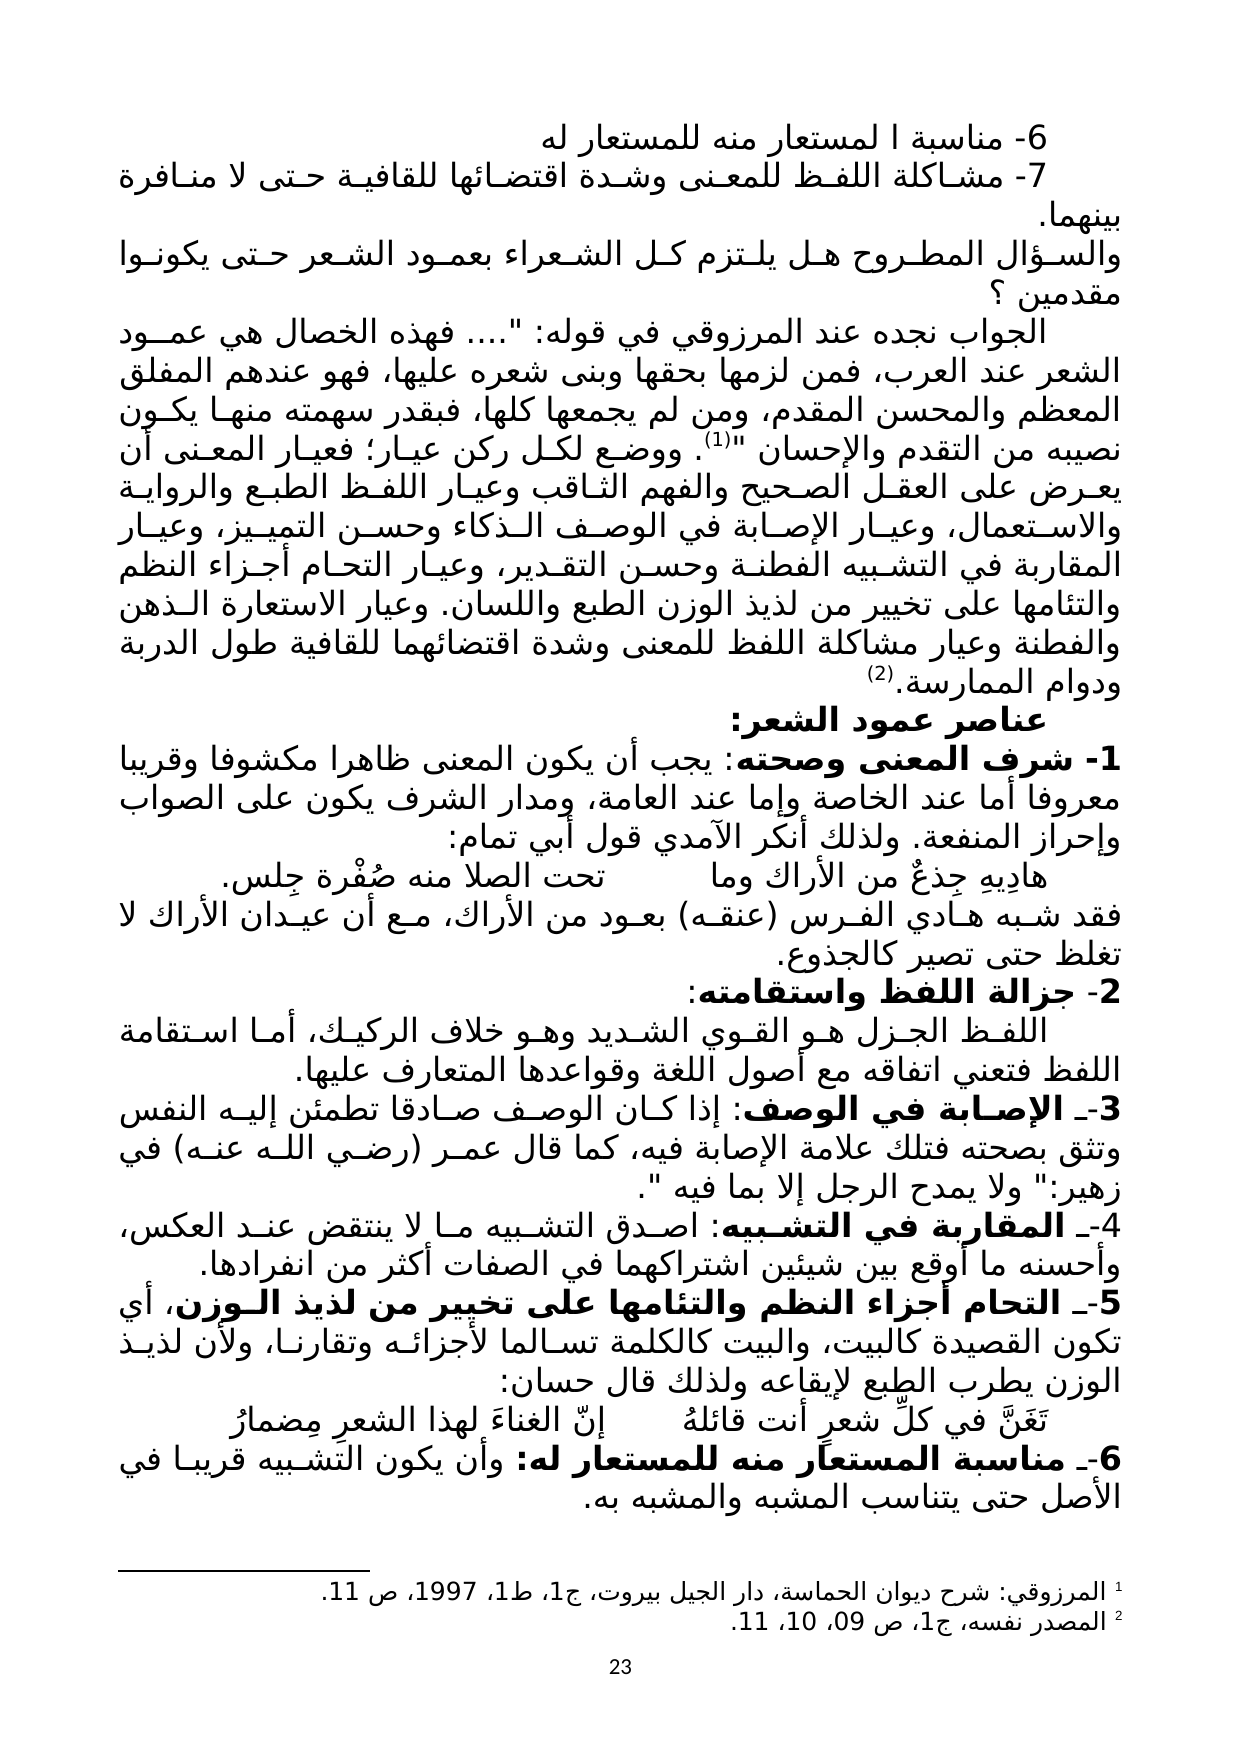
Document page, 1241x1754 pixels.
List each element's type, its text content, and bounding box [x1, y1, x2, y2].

text 6- مناسبة المستعار منه للمستعار له: وأن يكون التشبيه قريبا في الأصل حتى يتناسب المشبه والمشبه به. [118, 1439, 1122, 1517]
text والسؤال المطروح هل يلتزم كل الشعراء بعمود الشعر حتى يكونوا مقدمين ؟ [118, 235, 1122, 312]
text تَغَنَّ في كلِّ شعرٍ أنت قائلهُ إنّ الغناءَ لهذا الشعرِ مِضمارُ [118, 1400, 1122, 1439]
text هادِيهِ جِذعٌ من الأراك وما تحت الصلا منه صُفْرة جِلس. [118, 856, 1122, 895]
text اللفظ الجزل هو القوي الشديد وهو خلاف الركيك، أما استقامة اللفظ فتعني اتفاقه مع أصول اللغة وقواعدها المتعارف عليها. [118, 1012, 1122, 1089]
text 5- التحام أجزاء النظم والتئامها على تخيير من لذيذ الوزن، أي تكون القصيدة كالبيت، والبيت كالكلمة تسالما لأجزائه وتقارنا، ولأن لذيذ الوزن يطرب الطبع لإيقاعه ولذلك قال حسان: [118, 1284, 1122, 1400]
text الجواب نجده عند المرزوقي في قوله: ".... فهذه الخصال هي عمود الشعر عند العرب، فمن لزمها بحقها وبنى شعره عليها، فهو عندهم المفلق المعظم والمحسن المقدم، ومن لم يجمعها كلها، فبقدر سهمته منها يكون نصيبه من التقدم والإحسان "(). ووضع لكل ركن عيار؛ فعيار المعنى أن يعرض على العقل الصحيح والفهم الثاقب وعيار اللفظ الطبع والرواية والاستعمال، وعيار الإصابة في الوصف الذكاء وحسن التمييز، وعيار المقاربة في التشبيه الفطنة وحسن التقدير، وعيار التحام أجزاء النظم والتئامها على تخيير من لذيذ الوزن الطبع واللسان. وعيار الاستعارة الذهن والفطنة وعيار مشاكلة اللفظ للمعنى وشدة اقتضائهما للقافية طول الدربة ودوام الممارسة.() [118, 312, 1122, 701]
text عناصر عمود الشعر: [118, 701, 1122, 740]
text 3- الإصابة في الوصف: إذا كان الوصف صادقا تطمئن إليه النفس وتثق بصحته فتلك علامة الإصابة فيه، كما قال عمر (رضي الله عنه) في زهير:" ولا يمدح الرجل إلا بما فيه ". [118, 1089, 1122, 1206]
text 2- جزالة اللفظ واستقامته: [118, 973, 1122, 1012]
text 7- مشاكلة اللفظ للمعنى وشدة اقتضائها للقافية حتى لا منافرة بينهما. [118, 157, 1122, 235]
text 6- مناسبة ا لمستعار منه للمستعار له [118, 118, 1122, 157]
text 1- شرف المعنى وصحته: يجب أن يكون المعنى ظاهرا مكشوفا وقريبا معروفا أما عند الخاصة وإما عند العامة، ومدار الشرف يكون على الصواب وإحراز المنفعة. ولذلك أنكر الآمدي قول أبي تمام: [118, 740, 1122, 856]
text فقد شبه هادي الفرس (عنقه) بعود من الأراك، مع أن عيدان الأراك لا تغلظ حتى تصير كالجذوع. [118, 895, 1122, 973]
text 4- المقاربة في التشبيه: اصدق التشبيه ما لا ينتقض عند العكس، وأحسنه ما أوقع بين شيئين اشتراكهما في الصفات أكثر من انفرادها. [118, 1206, 1122, 1284]
